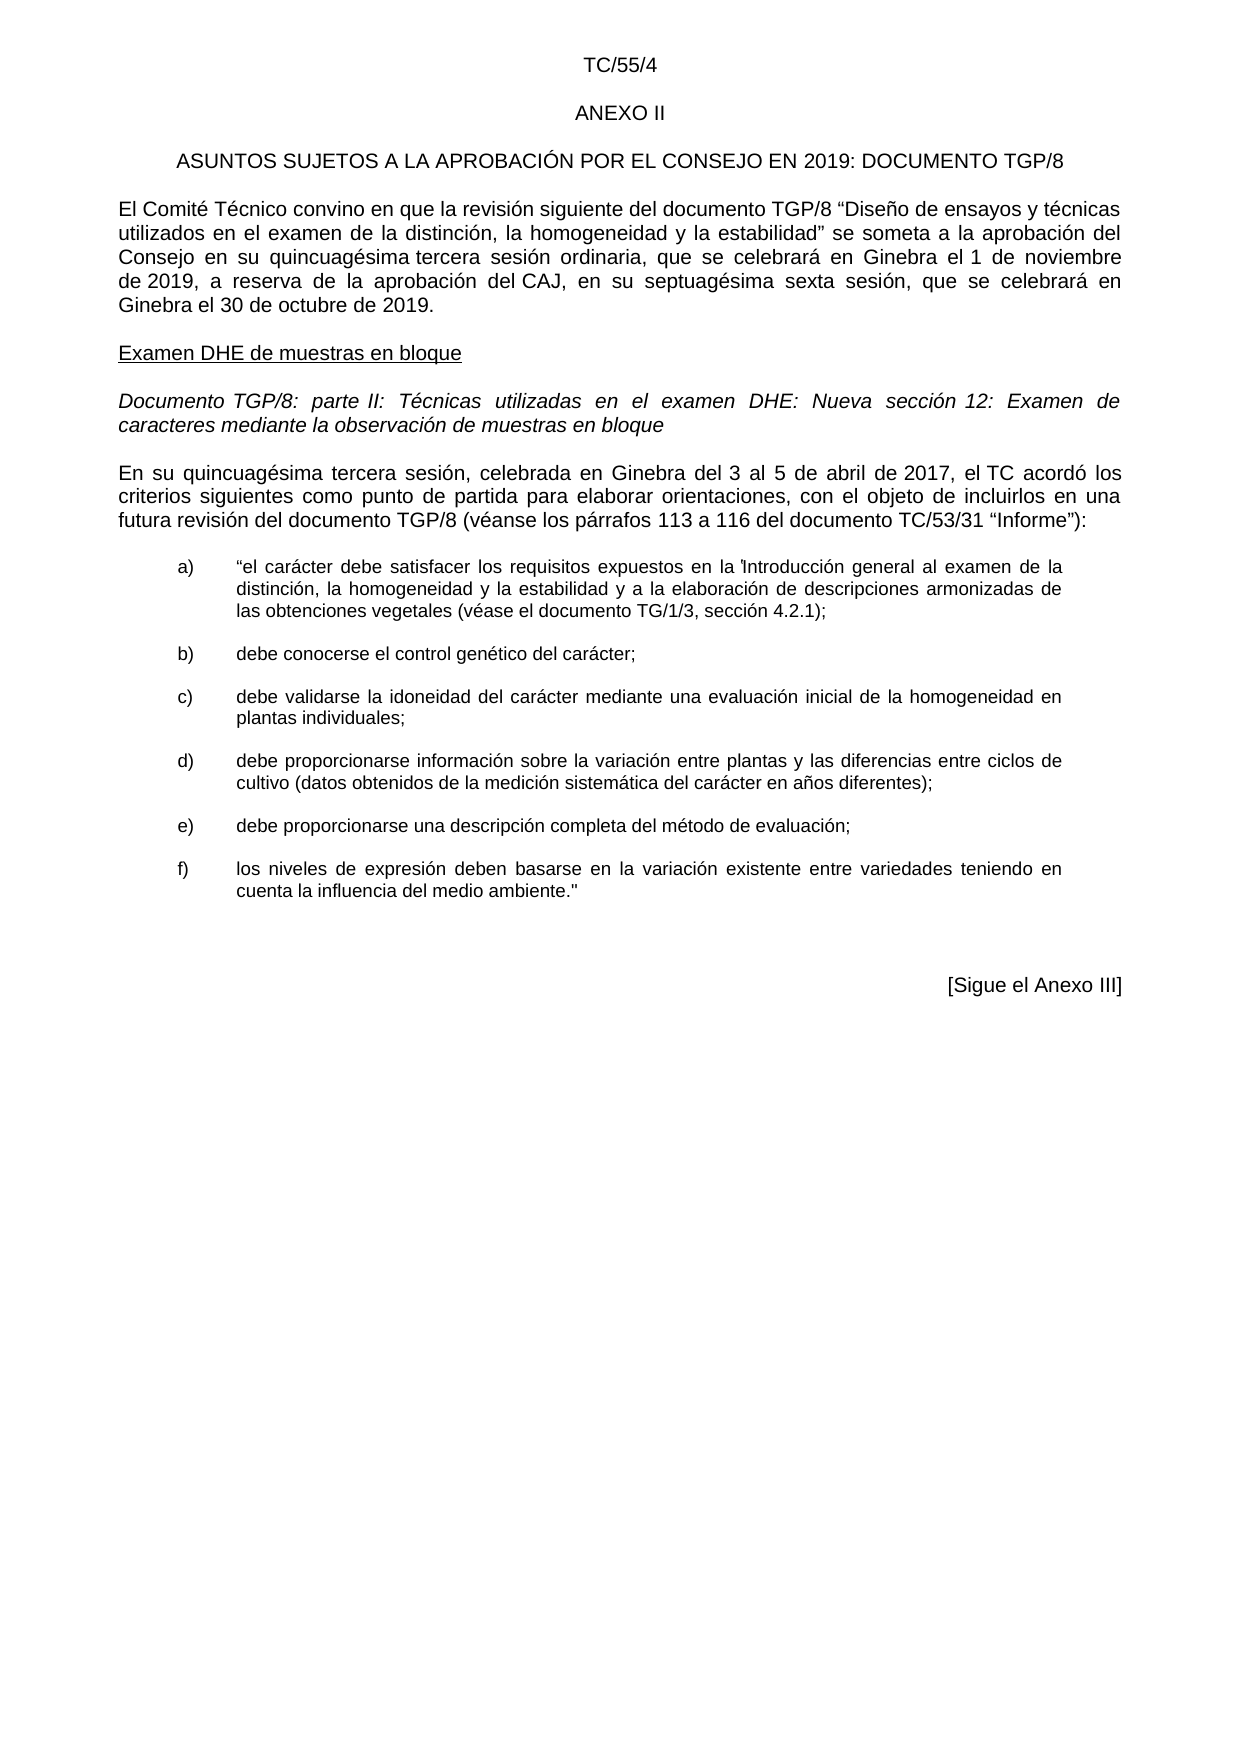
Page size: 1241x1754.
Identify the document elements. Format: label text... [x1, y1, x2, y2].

text e) debe proporcionarse una descripción completa del método de evaluación; [177, 815, 1063, 837]
text d) debe proporcionarse información sobre la variación entre plantas y las diferencias entre ciclos de cultivo (datos obtenidos de la medición sistemática del carácter en años diferentes); [177, 750, 1063, 793]
text Examen DHE de muestras en bloque [118, 341, 1122, 364]
text En su quincuagésima tercera sesión, celebrada en Ginebra del 3 al 5 de abril de 2017, el TC acordó los criterios siguientes como punto de partida para elaborar orientaciones, con el objeto de incluirlos en una futura revisión del documento TGP/8 (véanse los párrafos 113 a 116 del documento TC/53/31 “Informe”): [118, 460, 1122, 532]
text a) “el carácter debe satisfacer los requisitos expuestos en la ̔Introducción general al examen de la distinción, la homogeneidad y la estabilidad y a la elaboración de descripciones armonizadas de las obtenciones vegetales (véase el documento TG/1/3, sección 4.2.1); [177, 556, 1063, 621]
text f) los niveles de expresión deben basarse en la variación existente entre variedades teniendo en cuenta la influencia del medio ambiente." [177, 858, 1063, 901]
text El Comité Técnico convino en que la revisión siguiente del documento TGP/8 “Diseño de ensayos y técnicas utilizados en el examen de la distinción, la homogeneidad y la estabilidad” se someta a la aprobación del Consejo en su quincuagésima tercera sesión ordinaria, que se celebrará en Ginebra el 1 de noviembre de 2019, a reserva de la aprobación del CAJ, en su septuagésima sexta sesión, que se celebrará en Ginebra el 30 de octubre de 2019. [118, 197, 1122, 317]
text ASUNTOS SUJETOS A LA APROBACIÓN POR EL CONSEJO EN 2019: DOCUMENTO TGP/8 [118, 149, 1122, 173]
text Documento TGP/8: parte II: Técnicas utilizadas en el examen DHE: Nueva sección 12: Examen de caracteres mediante la observación de muestras en bloque [118, 388, 1122, 436]
text b) debe conocerse el control genético del carácter; [177, 642, 1063, 664]
text c) debe validarse la idoneidad del carácter mediante una evaluación inicial de la homogeneidad en plantas individuales; [177, 686, 1063, 729]
text [Sigue el Anexo III] [118, 973, 1122, 997]
